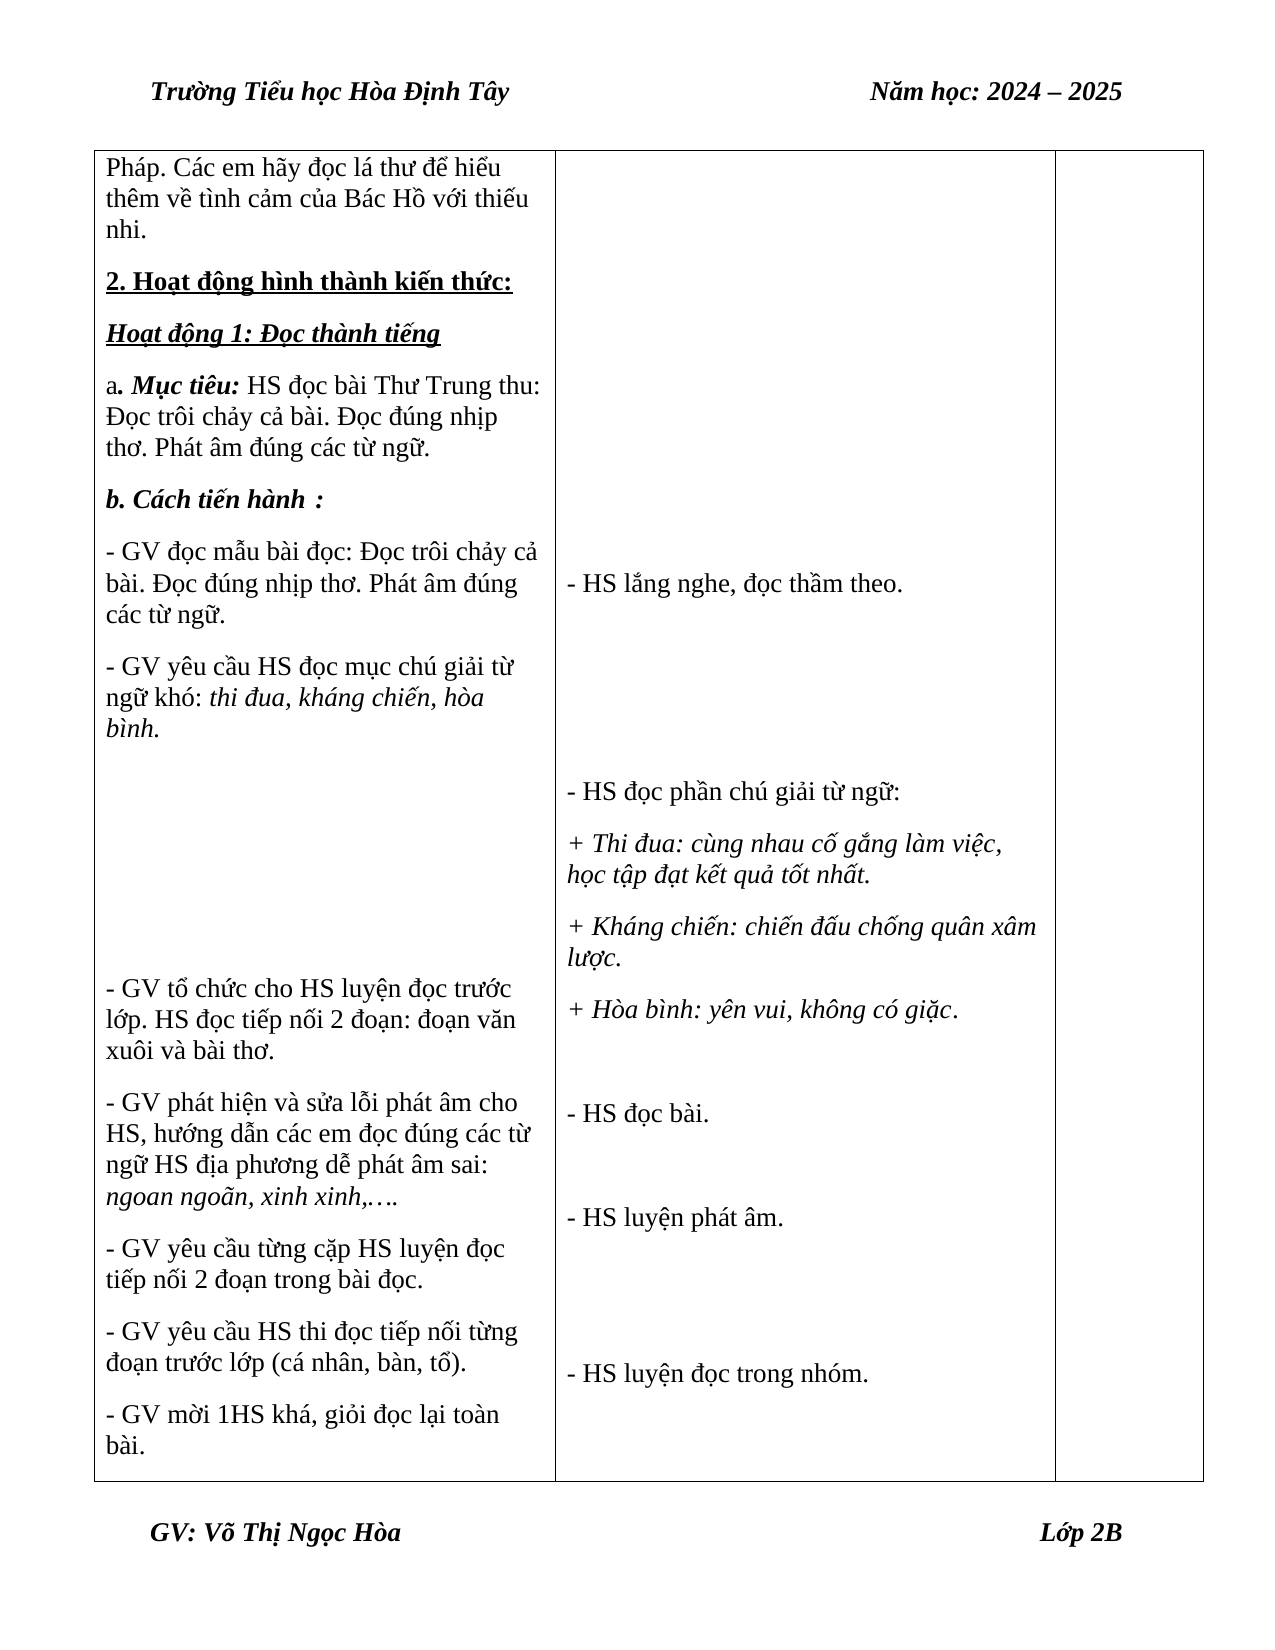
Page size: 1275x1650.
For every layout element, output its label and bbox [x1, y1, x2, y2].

table_cell [1056, 151, 1203, 1481]
table_cell [556, 151, 1055, 1481]
table_cell [95, 151, 555, 1481]
